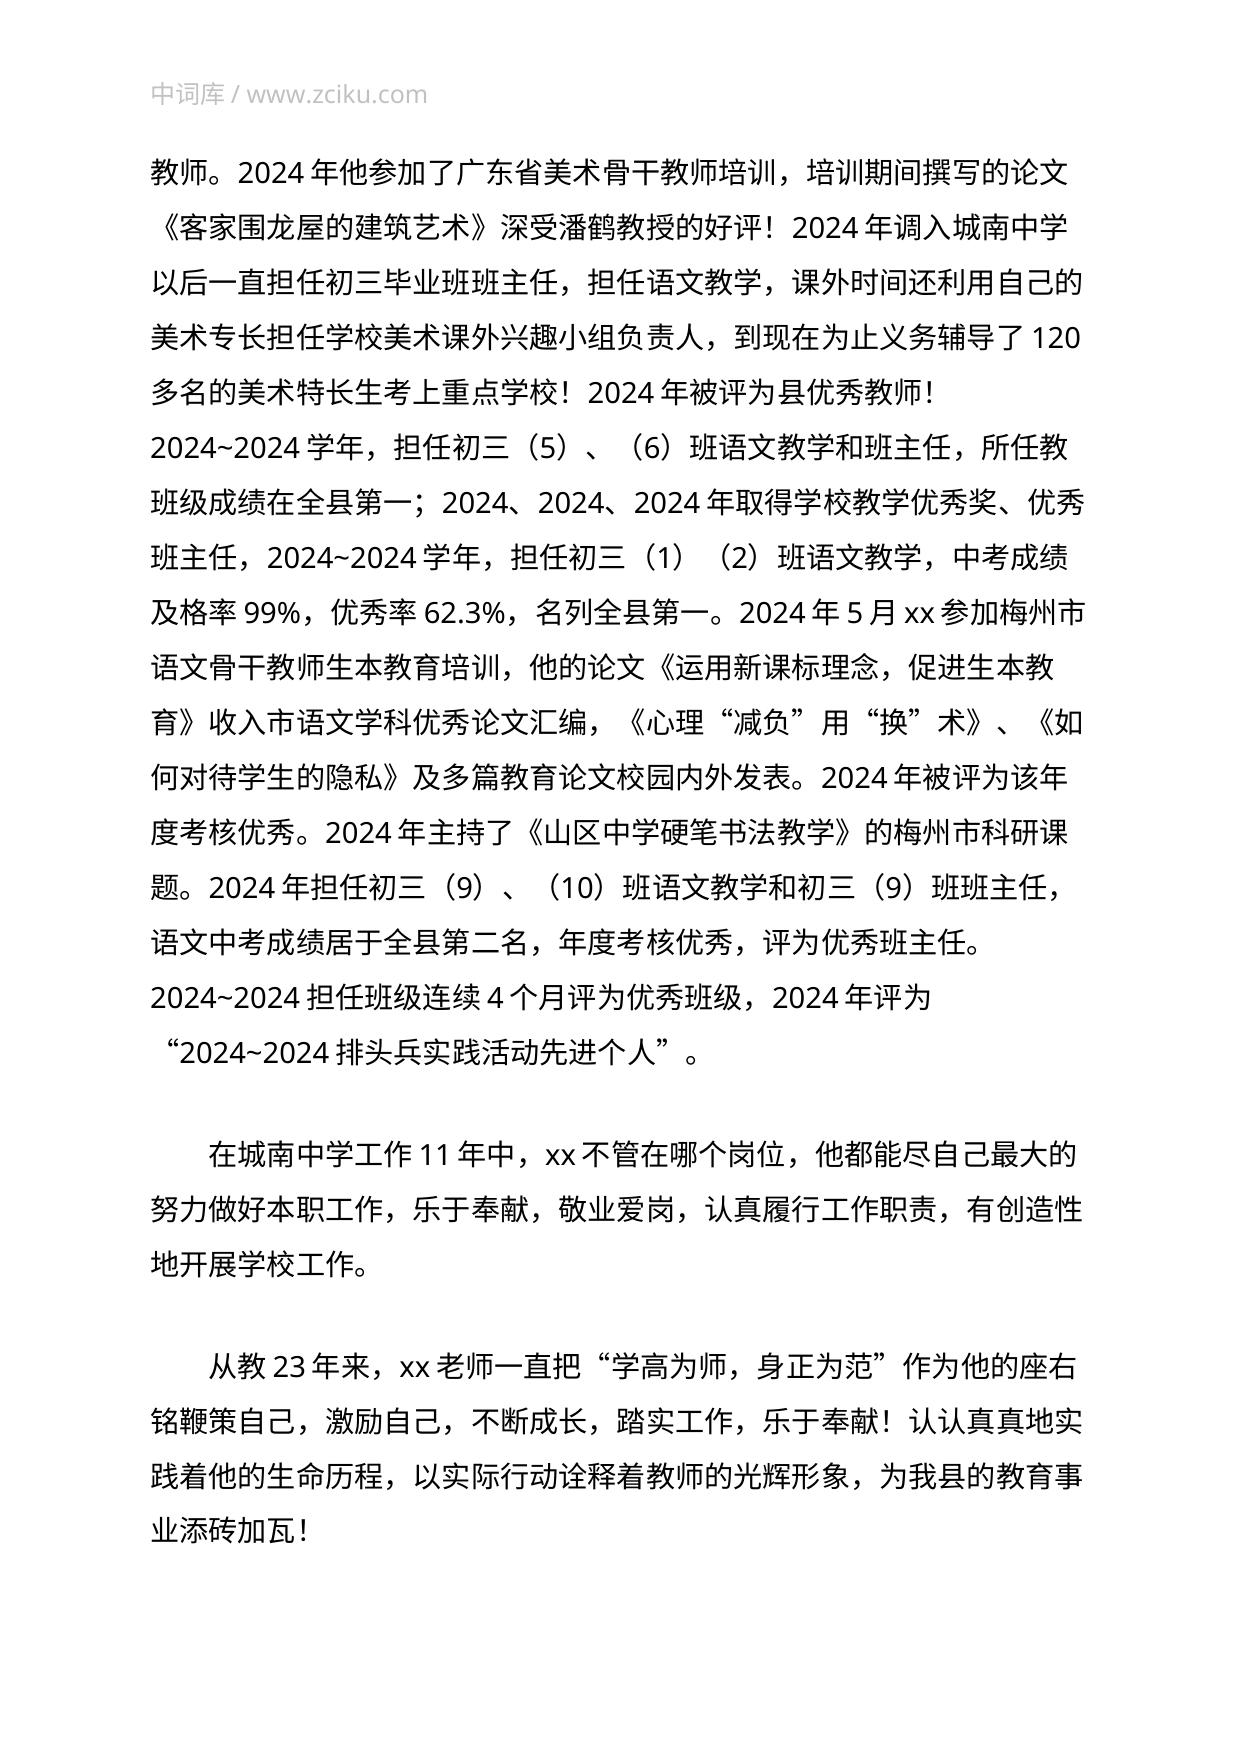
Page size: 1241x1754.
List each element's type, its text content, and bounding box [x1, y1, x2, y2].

text 从教23年来，xx老师一直把“学高为师，身正为范”作为他的座右铭鞭策自己，激励自己，不断成长，踏实工作，乐于奉献！认认真真地实践着他的生命历程，以实际行动诠释着教师的光辉形象，为我县的教育事业添砖加瓦！ [150, 1343, 1090, 1550]
text 在城南中学工作11年中，xx不管在哪个岗位，他都能尽自己最大的努力做好本职工作，乐于奉献，敬业爱岗，认真履行工作职责，有创造性地开展学校工作。 [150, 1132, 1090, 1284]
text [150, 150, 1090, 1072]
